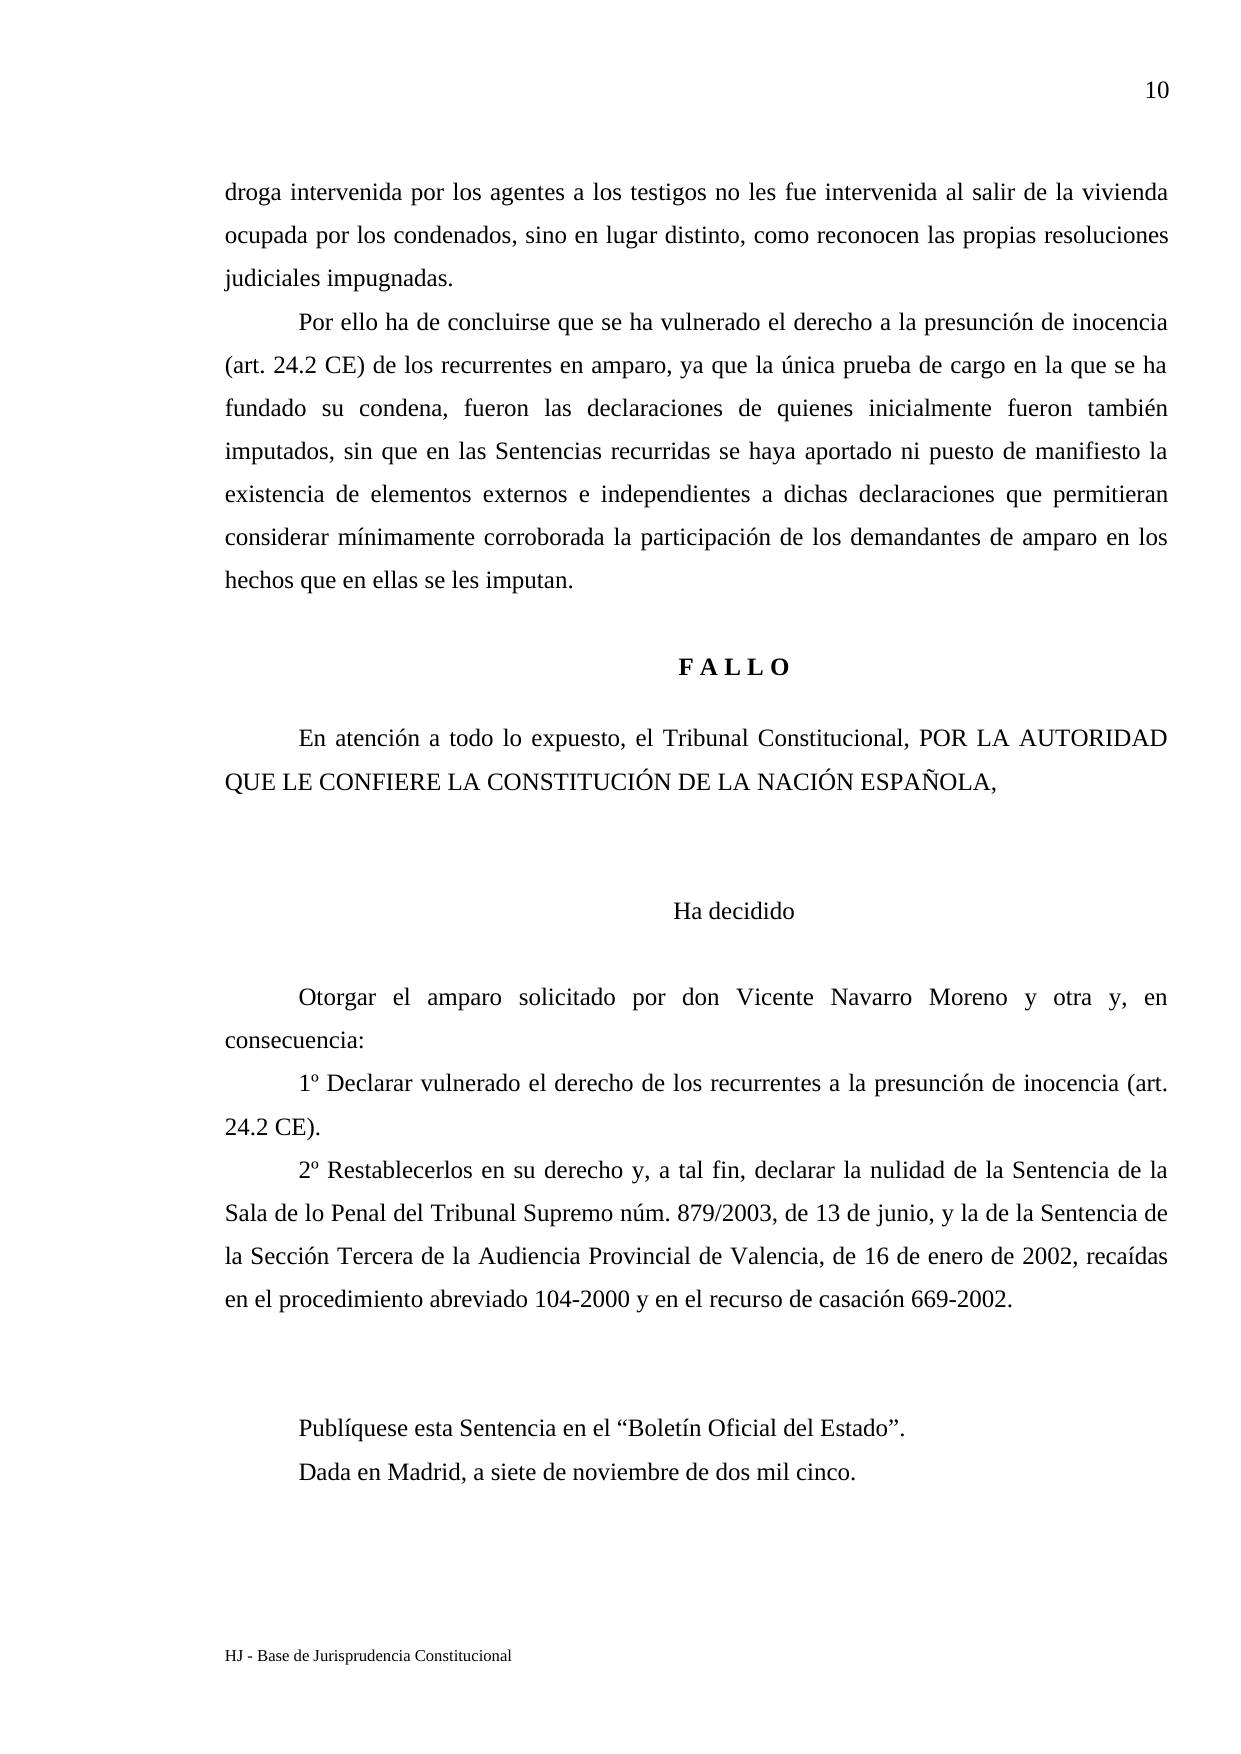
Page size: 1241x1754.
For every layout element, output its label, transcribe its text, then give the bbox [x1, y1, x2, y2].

text Por ello ha de concluirse que se ha vulnerado el derecho a la presunción de inocencia (art. 24.2 CE) de los recurrentes en amparo, ya que la única prueba de cargo en la que se ha fundado su condena, fueron las declaraciones de quienes inicialmente fueron también imputados, sin que en las Sentencias recurridas se haya aportado ni puesto de manifiesto la existencia de elementos externos e independientes a dichas declaraciones que permitieran considerar mínimamente corroborada la participación de los demandantes de amparo en los hechos que en ellas se les imputan. [224, 307, 1169, 594]
text Ha decidido [224, 896, 1169, 925]
text En atención a todo lo expuesto, el Tribunal Constitucional, POR LA AUTORIDAD QUE LE CONFIERE LA CONSTITUCIÓN DE LA NACIÓN ESPAÑOLA, [224, 723, 1169, 795]
text Dada en Madrid, a siete de noviembre de dos mil cinco. [224, 1457, 1169, 1485]
text 2º Restablecerlos en su derecho y, a tal fin, declarar la nulidad de la Sentencia de la Sala de lo Penal del Tribunal Supremo núm. 879/2003, de 13 de junio, y la de la Sentencia de la Sección Tercera de la Audiencia Provincial de Valencia, de 16 de enero de 2002, recaídas en el procedimiento abreviado 104-2000 y en el recurso de casación 669-2002. [224, 1155, 1169, 1313]
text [224, 177, 1169, 292]
text Otorgar el amparo solicitado por don Vicente Navarro Moreno y otra y, en consecuencia: [224, 982, 1169, 1054]
text Publíquese esta Sentencia en el “Boletín Oficial del Estado”. [224, 1413, 1169, 1442]
subtitle F A L L O [224, 652, 1169, 680]
text 1º Declarar vulnerado el derecho de los recurrentes a la presunción de inocencia (art. 24.2 CE). [224, 1068, 1169, 1140]
